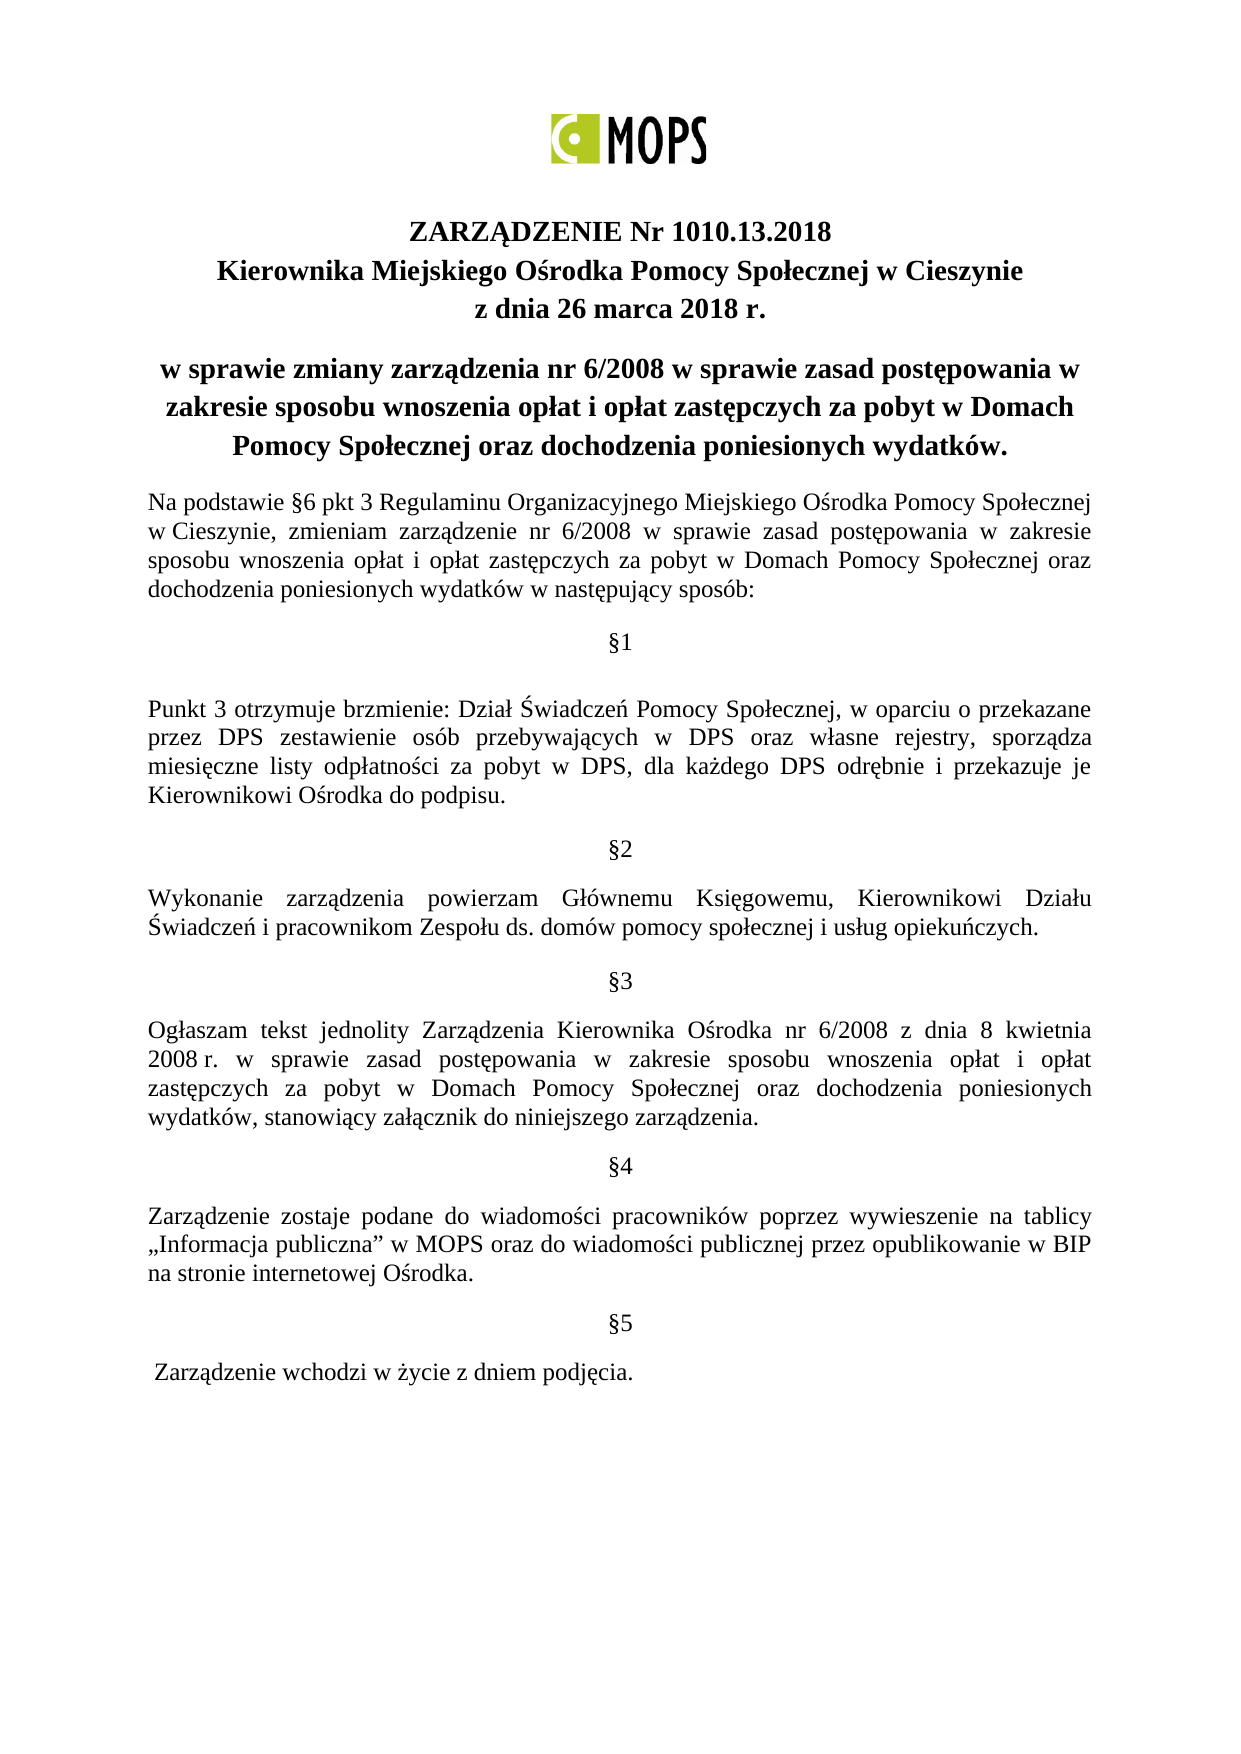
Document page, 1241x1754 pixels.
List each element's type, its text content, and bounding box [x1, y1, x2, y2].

subtitle §2 [148, 834, 1093, 862]
text §5 [148, 1308, 1093, 1337]
text z dnia 26 marca 2018 r. [148, 292, 1093, 325]
text Zarządzenie zostaje podane do wiadomości pracowników poprzez wywieszenie na tablicy „Informacja publiczna” w MOPS oraz do wiadomości publicznej przez opublikowanie w BIP na stronie internetowej Ośrodka. [148, 1201, 1093, 1287]
text Wykonanie zarządzenia powierzam Głównemu Księgowemu, Kierownikowi Działu Świadczeń i pracownikom Zespołu ds. domów pomocy społecznej i usług opiekuńczych. [148, 883, 1093, 941]
text Zarządzenie wchodzi w życie z dniem podjęcia. [148, 1357, 1093, 1386]
text ZARZĄDZENIE Nr 1010.13.2018 [148, 214, 1093, 248]
subtitle §3 [148, 966, 1093, 994]
text Na podstawie §6 pkt 3 Regulaminu Organizacyjnego Miejskiego Ośrodka Pomocy Społecznej w Cieszynie, zmieniam zarządzenie nr 6/2008 w sprawie zasad postępowania w zakresie sposobu wnoszenia opłat i opłat zastępczych za pobyt w Domach Pomocy Społecznej oraz dochodzenia poniesionych wydatków w następujący sposób: [148, 487, 1093, 602]
text Kierownika Miejskiego Ośrodka Pomocy Społecznej w Cieszynie [148, 253, 1093, 287]
text Ogłaszam tekst jednolity Zarządzenia Kierownika Ośrodka nr 6/2008 z dnia 8 kwietnia 2008 r. w sprawie zasad postępowania w zakresie sposobu wnoszenia opłat i opłat zastępczych za pobyt w Domach Pomocy Społecznej oraz dochodzenia poniesionych wydatków, stanowiący załącznik do niniejszego zarządzenia. [148, 1015, 1093, 1130]
subtitle §1 [148, 627, 1093, 656]
text Punkt 3 otrzymuje brzmienie: Dział Świadczeń Pomocy Społecznej, w oparciu o przekazane przez DPS zestawienie osób przebywających w DPS oraz własne rejestry, sporządza miesięczne listy odpłatności za pobyt w DPS, dla każdego DPS odrębnie i przekazuje je Kierownikowi Ośrodka do podpisu. [148, 694, 1093, 809]
text w sprawie zmiany zarządzenia nr 6/2008 w sprawie zasad postępowania w zakresie sposobu wnoszenia opłat i opłat zastępczych za pobyt w Domach Pomocy Społecznej oraz dochodzenia poniesionych wydatków. [148, 351, 1093, 462]
picture [551, 114, 707, 164]
text §4 [148, 1151, 1093, 1180]
